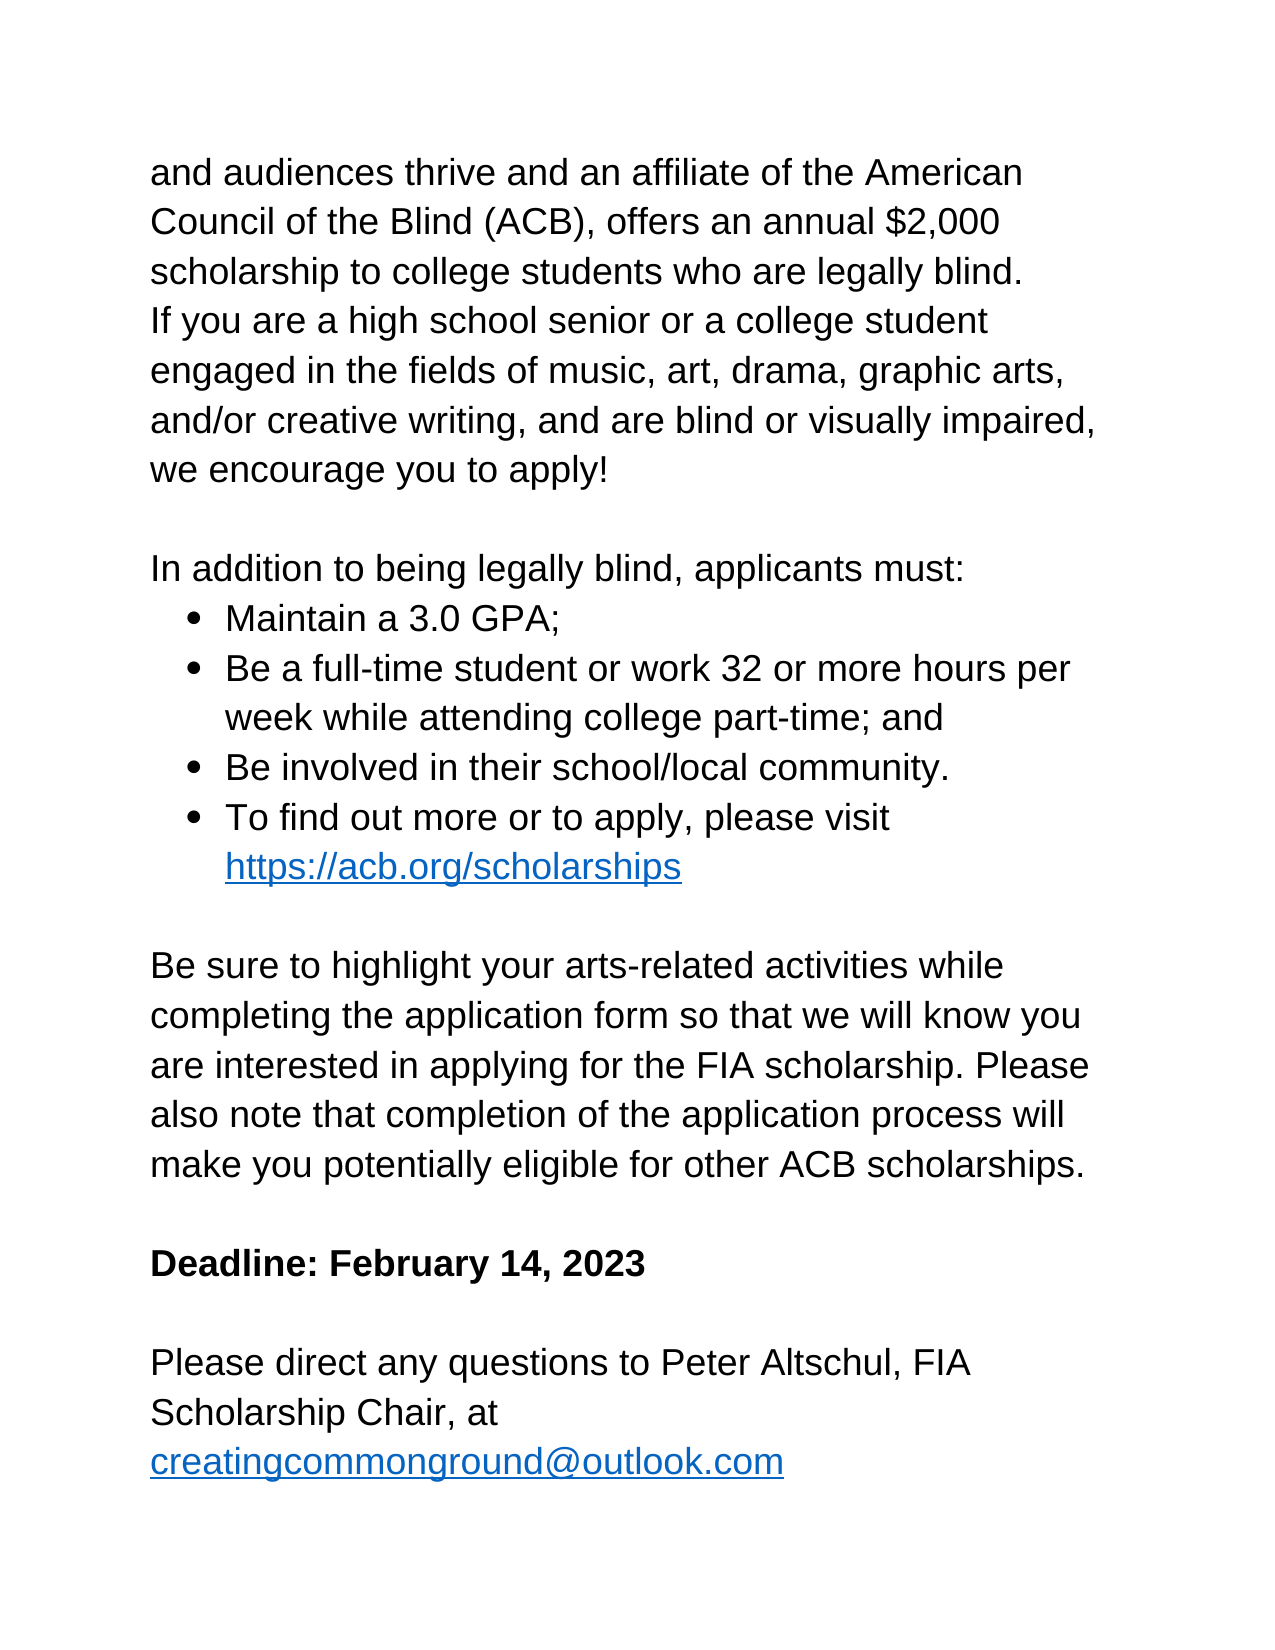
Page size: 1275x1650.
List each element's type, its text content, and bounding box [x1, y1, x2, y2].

text If you are a high school senior or a college student engaged in the fields of music, art, drama, graphic arts, and/or creative writing, and are blind or visually impaired, we encourage you to apply! [150, 299, 1125, 491]
list Be involved in their school/local community. [187, 745, 1125, 788]
text Please direct any questions to Peter Altschul, FIA Scholarship Chair, at creatingcommonground@outlook.com [150, 1340, 1125, 1483]
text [150, 150, 1125, 292]
list Maintain a 3.0 GPA; [187, 596, 1125, 639]
list To find out more or to apply, please visit https://acb.org/scholarships [187, 795, 1125, 888]
text In addition to being legally blind, applicants must: [150, 547, 1125, 590]
text Deadline: February 14, 2023 [150, 1241, 1125, 1284]
list Be a full-time student or work 32 or more hours per week while attending college part-time; and [187, 646, 1125, 739]
text Be sure to highlight your arts-related activities while completing the application form so that we will know you are interested in applying for the FIA scholarship. Please also note that completion of the application process will make you potentially eligible for other ACB scholarships. [150, 944, 1125, 1185]
